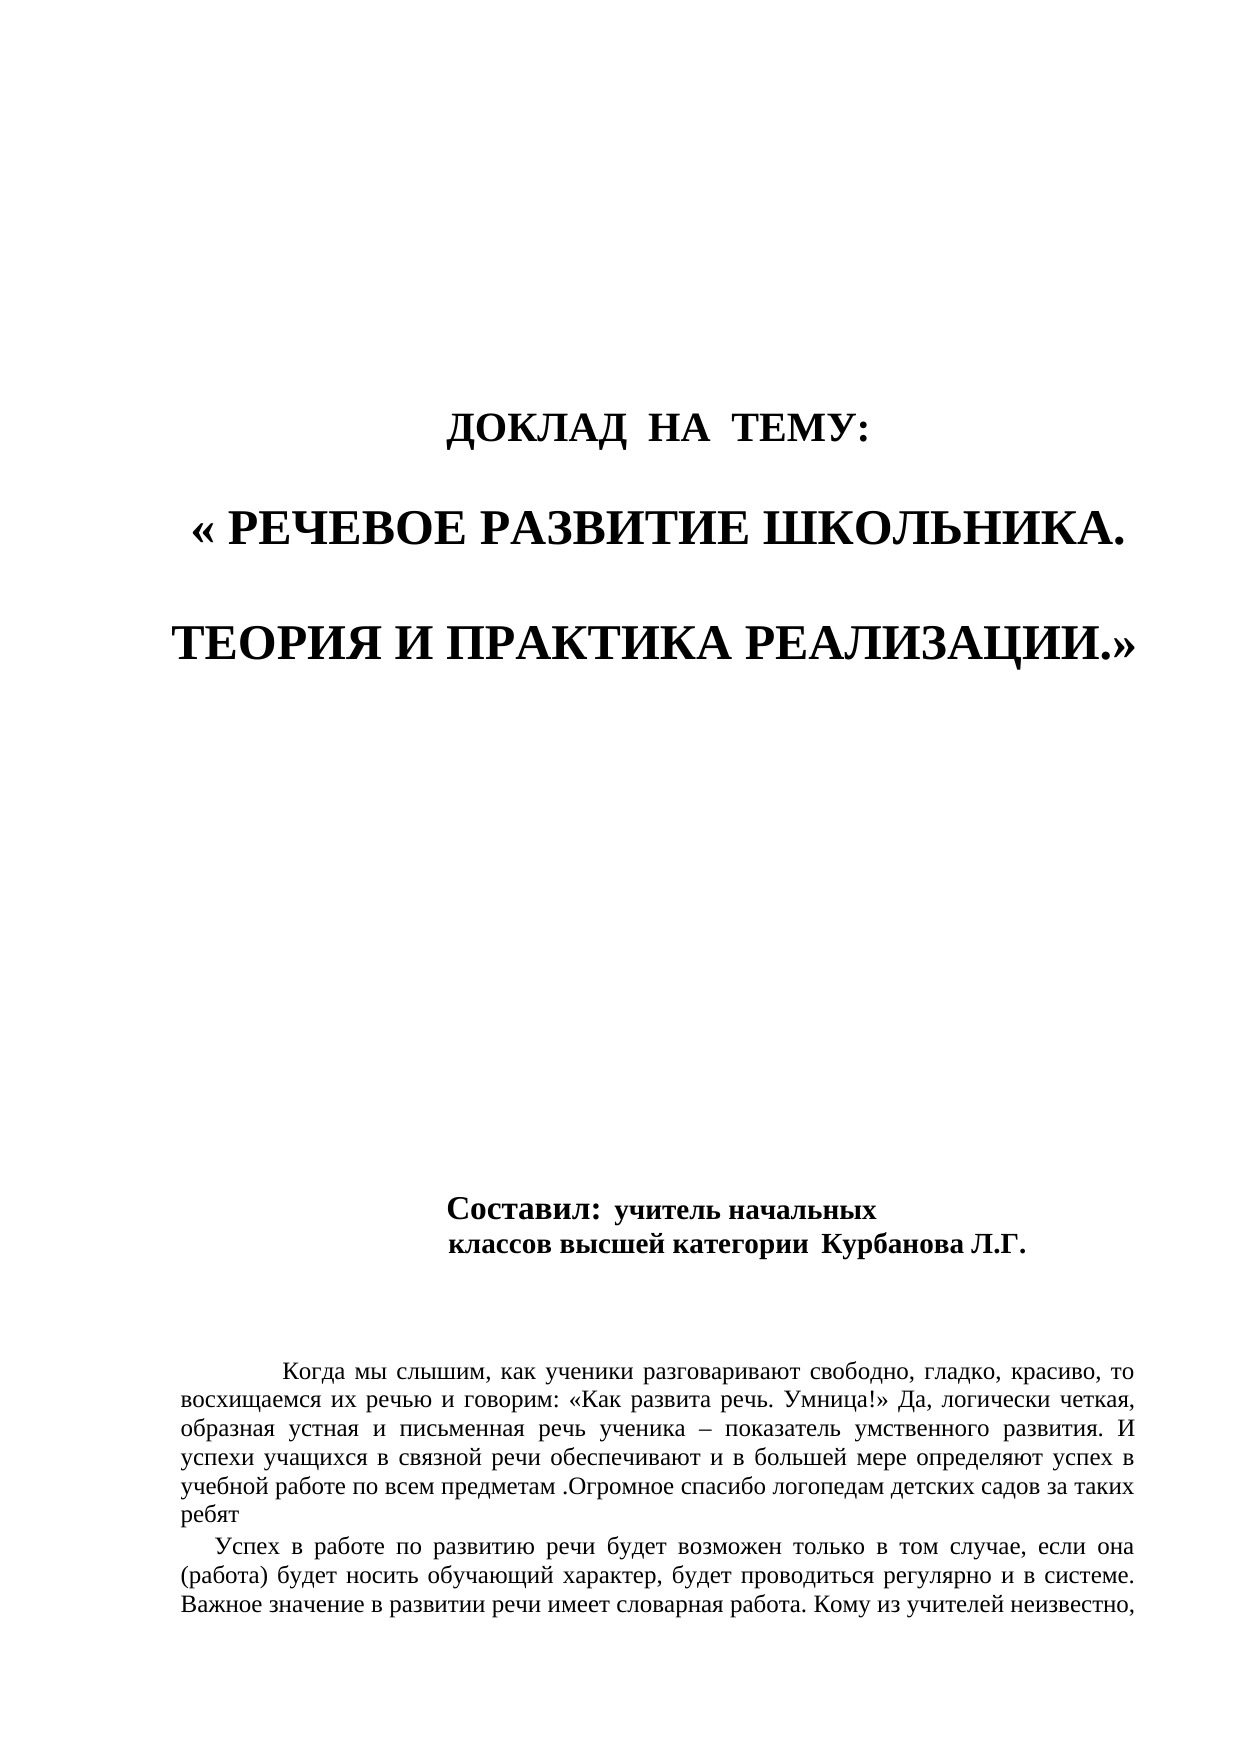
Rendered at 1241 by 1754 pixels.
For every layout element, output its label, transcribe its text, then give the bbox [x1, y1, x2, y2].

table_header ДОКЛАД НА ТЕМУ: « РЕЧЕВОЕ РАЗВИТИЕ ШКОЛЬНИКА. ТЕОРИЯ И ПРАКТИКА РЕАЛИЗАЦИИ.» Составил: учитель начальных классов высшей категории Курбанова Л.Г. [165, 118, 1152, 1322]
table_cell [165, 1322, 1152, 1636]
